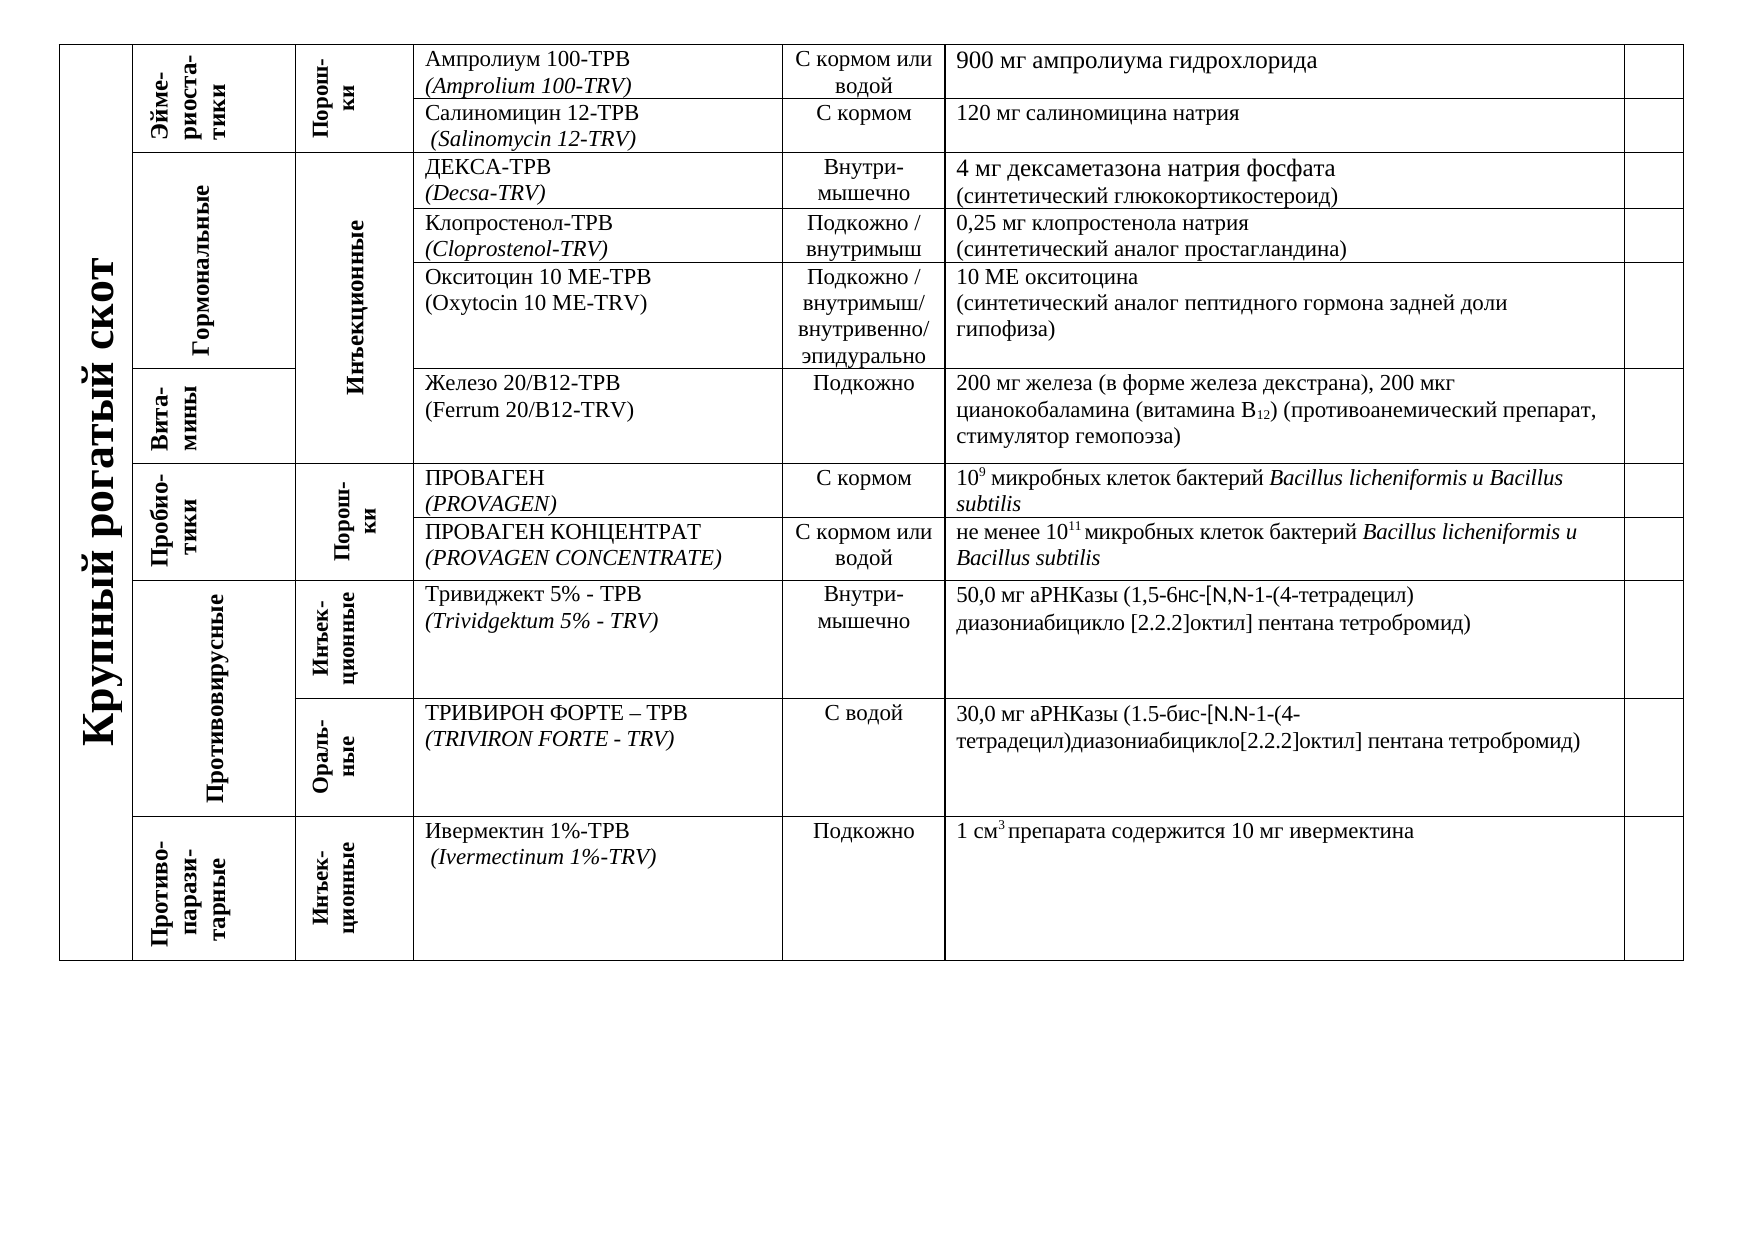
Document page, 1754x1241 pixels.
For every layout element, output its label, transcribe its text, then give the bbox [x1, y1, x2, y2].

table_cell 200 мг железа (в форме железа декcтрана), 200 мкг цианокобаламина (витамина В12) (противоанемический препарат, стимулятор гемопоэза) [946, 369, 1624, 463]
table_cell Противовирусные [133, 581, 295, 816]
table_cell 109 микробных клеток бактерий Bacillus licheniformis и Bacillus subtilis [946, 464, 1624, 517]
table_cell Инъек-ционные [296, 581, 413, 698]
table_cell Порош-ки [296, 45, 413, 152]
table_cell [1625, 45, 1683, 98]
table_cell Ораль-ные [296, 699, 413, 816]
table_cell Эйме-риоста-тики [133, 45, 295, 152]
table_cell 50,0 мг аРНКазы (1,5-6hc-[N,N-1-(4-тетрадецил) диазониабицикло [2.2.2]октил] пентана тетробромид) [946, 581, 1624, 698]
table_cell Подкожно / внутримыш/ внутривенно/эпидурально [783, 263, 944, 368]
table_cell С водой [783, 699, 944, 816]
table_cell Салиномицин 12-ТРВ (Salinomycin 12-TRV) [414, 99, 782, 152]
table_cell Железо 20/В12-ТРВ (Ferrum 20/В12-TRV) [414, 369, 782, 463]
table_cell Внутри-мышечно [783, 581, 944, 698]
table_cell 1 см3 препарата содержится 10 мг ивермектина [946, 817, 1624, 960]
table_cell С кормом или водой [783, 518, 944, 579]
table_cell 120 мг салиномицина натрия [946, 99, 1624, 152]
table_cell Внутри-мышечно [783, 153, 944, 208]
table_cell Порош- ки [296, 464, 413, 579]
table_cell С кормом [783, 464, 944, 517]
table_cell Гормональные [133, 153, 295, 368]
table_cell С кормом или водой [783, 45, 944, 98]
table_cell Подкожно [783, 817, 944, 960]
table_cell Ивермектин 1%-ТРВ (Ivermectinum 1%-TRV) [414, 817, 782, 960]
table_cell [1625, 153, 1683, 208]
table_cell Противо- парази- тарные [133, 817, 295, 960]
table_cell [60, 45, 132, 960]
table_cell С кормом [783, 99, 944, 152]
table_cell [1625, 263, 1683, 368]
table_cell Вита-мины [133, 369, 295, 463]
table_cell Тривирон форте – ТРВ (Triviron forte - TRV) [414, 699, 782, 816]
table_cell [1625, 464, 1683, 517]
table_cell ПРОВАГЕН КОНЦЕНТРАТ (Provagen concentrate) [414, 518, 782, 579]
table_cell 10 МЕ окситоцина (синтетический аналог пептидного гормона задней доли гипофиза) [946, 263, 1624, 368]
table_cell 0,25 мг клопростенола натрия (синтетический аналог простагландина) [946, 209, 1624, 262]
table_cell [1625, 699, 1683, 816]
table_cell Подкожно [783, 369, 944, 463]
table_cell 4 мг дексаметазона натрия фосфата (синтетический глюкокортикостероид) [946, 153, 1624, 208]
table_cell [1625, 209, 1683, 262]
table_cell 900 мг ампролиума гидрохлорида [946, 45, 1624, 98]
table_cell Окситоцин 10 МЕ-ТРВ (Oxytocin 10 ME-TRV) [414, 263, 782, 368]
table_cell Подкожно / внутримыш [783, 209, 944, 262]
table_cell не менее 1011 микробных клеток бактерий Bacillus licheniformis и Bacillus subtilis [946, 518, 1624, 579]
table_cell Инъекционные [296, 153, 413, 463]
table_cell Инъек-ционные [296, 817, 413, 960]
table_cell ПРОВАГЕН (Provagen) [414, 464, 782, 517]
table_cell Пробио- тики [133, 464, 295, 579]
table_cell Тривиджект 5% - ТРВ (Trividgektum 5% - TRV) [414, 581, 782, 698]
table_cell 30,0 мг аРНКазы (1.5-бис-[N.N-1-(4-тетрадецил)диазониабицикло[2.2.2]октил] пентана тетробромид) [946, 699, 1624, 816]
table_cell ДЕКСА-ТРВ (Decsa-TRV) [414, 153, 782, 208]
table_cell Клопростенол-ТРВ (Cloprostenol-TRV) [414, 209, 782, 262]
table_cell [1625, 817, 1683, 960]
table_cell Ампролиум 100-ТРВ (Amprolium 100-TRV) [414, 45, 782, 98]
table_cell [1625, 369, 1683, 463]
table_cell [1625, 518, 1683, 579]
table_cell [1625, 99, 1683, 152]
table_cell [1625, 581, 1683, 698]
